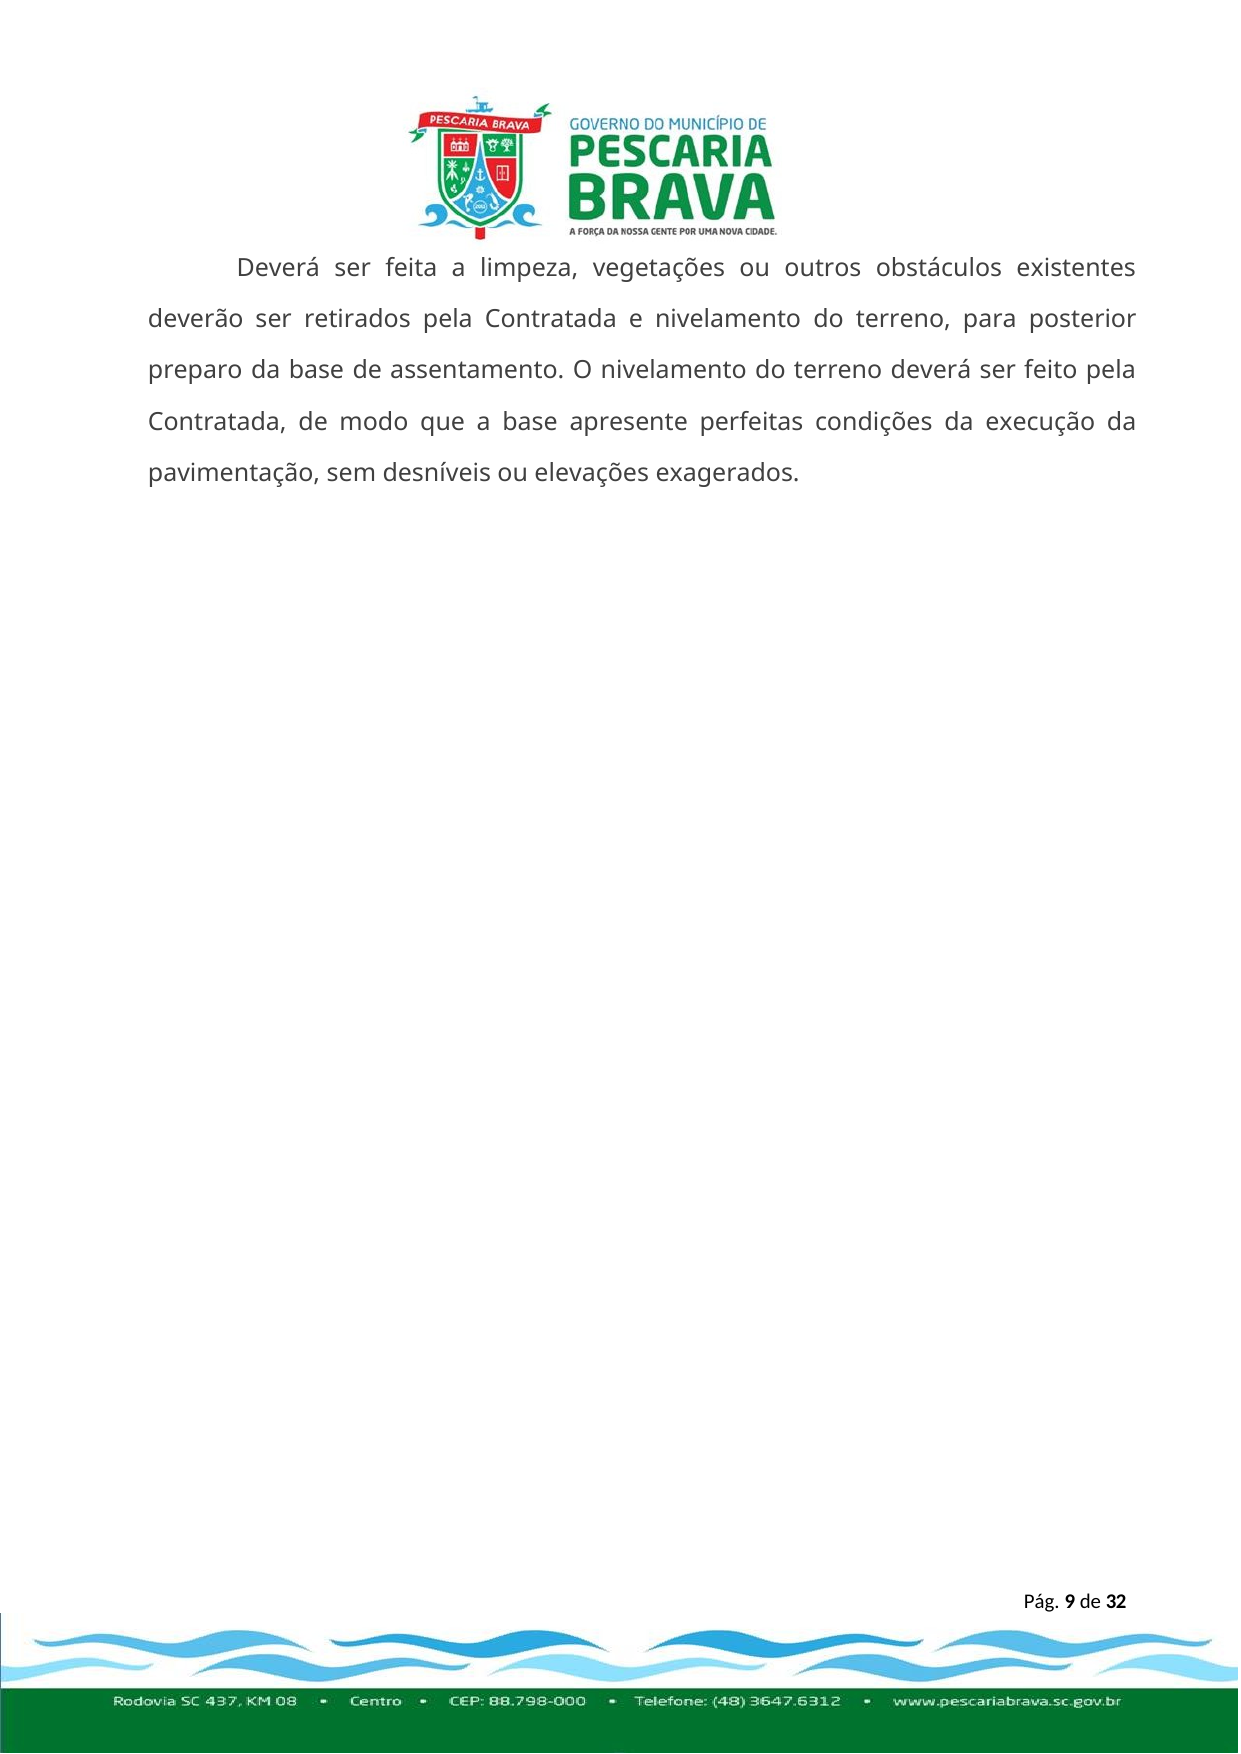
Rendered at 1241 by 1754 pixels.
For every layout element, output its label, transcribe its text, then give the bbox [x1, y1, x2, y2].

picture [0, 1613, 1238, 1753]
picture [402, 87, 783, 250]
text Deverá ser feita a limpeza, vegetações ou outros obstáculos existentes deverão ser retirados pela Contratada e nivelamento do terreno, para posterior preparo da base de assentamento. O nivelamento do terreno deverá ser feito pela Contratada, de modo que a base apresente perfeitas condições da execução da pavimentação, sem desníveis ou elevações exagerados. [148, 250, 1137, 488]
